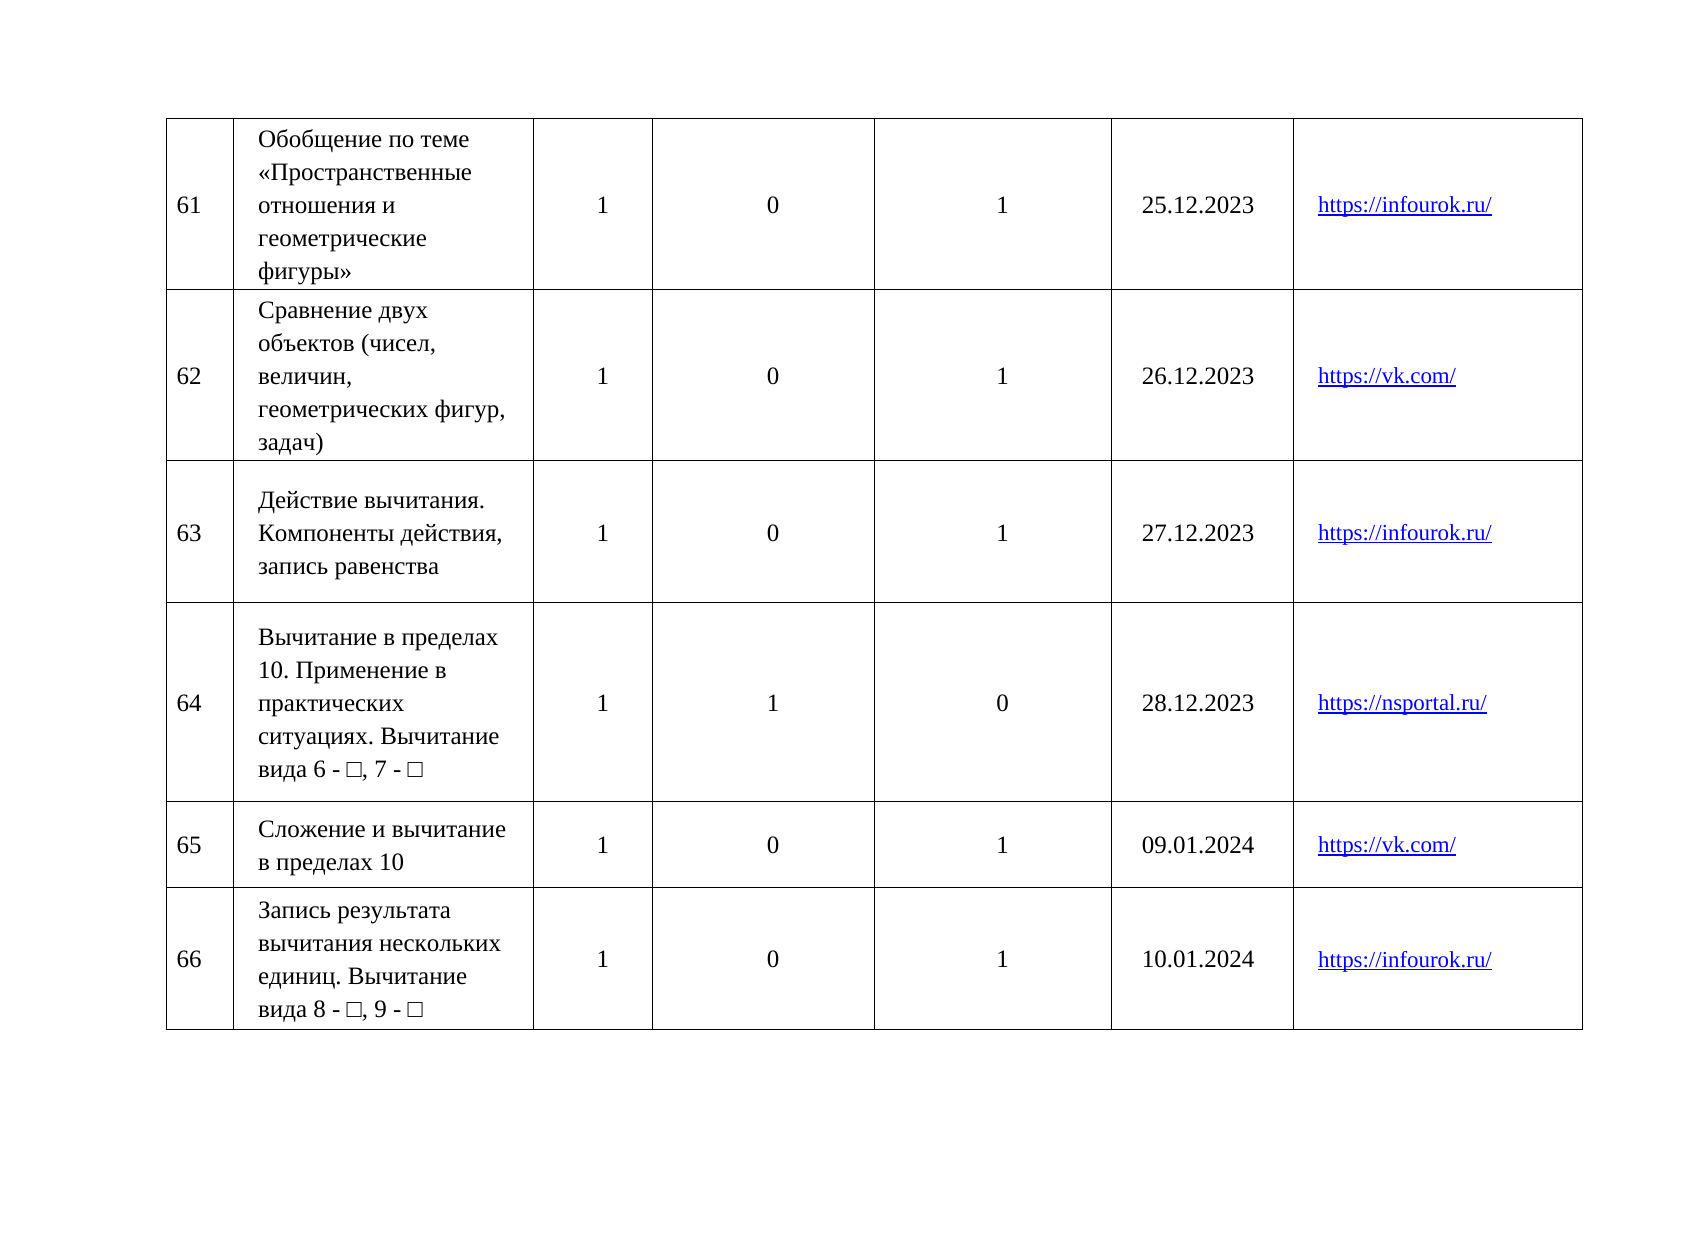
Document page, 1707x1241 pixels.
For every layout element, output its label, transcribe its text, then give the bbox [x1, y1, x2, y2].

table_cell https://vk.com/ [1294, 802, 1582, 887]
table_cell 26.12.2023 [1112, 290, 1293, 460]
table_cell 1 [875, 119, 1111, 289]
table_cell 1 [875, 461, 1111, 602]
table_cell 1 [875, 802, 1111, 887]
table_cell 63 [167, 461, 233, 602]
table_cell 10.01.2024 [1112, 888, 1293, 1029]
table_cell Вычитание в пределах 10. Применение в практических ситуациях. Вычитание вида 6 - □, 7 - □ [234, 603, 533, 801]
table_cell 64 [167, 603, 233, 801]
table_cell https://nsportal.ru/ [1294, 603, 1582, 801]
table_cell Запись результата вычитания нескольких единиц. Вычитание вида 8 - □, 9 - □ [234, 888, 533, 1029]
table_cell 27.12.2023 [1112, 461, 1293, 602]
table_cell 62 [167, 290, 233, 460]
table_cell 0 [875, 603, 1111, 801]
table_cell 0 [653, 802, 874, 887]
table_cell 1 [534, 603, 652, 801]
table_cell 09.01.2024 [1112, 802, 1293, 887]
table_cell 0 [653, 888, 874, 1029]
table_cell 1 [534, 290, 652, 460]
table_cell 65 [167, 802, 233, 887]
table_cell https://infourok.ru/ [1294, 888, 1582, 1029]
table_cell 1 [534, 461, 652, 602]
table_cell 1 [875, 888, 1111, 1029]
table_cell 1 [534, 119, 652, 289]
table_cell 25.12.2023 [1112, 119, 1293, 289]
table_cell https://infourok.ru/ [1294, 461, 1582, 602]
table_cell Сложение и вычитание в пределах 10 [234, 802, 533, 887]
table_cell Сравнение двух объектов (чисел, величин, геометрических фигур, задач) [234, 290, 533, 460]
table_cell https://infourok.ru/ [1294, 119, 1582, 289]
table_cell 0 [653, 290, 874, 460]
table_cell Обобщение по теме «Пространственные отношения и геометрические фигуры» [234, 119, 533, 289]
table_cell 61 [167, 119, 233, 289]
table_cell 1 [875, 290, 1111, 460]
table_cell https://vk.com/ [1294, 290, 1582, 460]
table_cell Действие вычитания. Компоненты действия, запись равенства [234, 461, 533, 602]
table_cell 1 [653, 603, 874, 801]
table_cell 66 [167, 888, 233, 1029]
table_cell 0 [653, 119, 874, 289]
table_cell 1 [534, 802, 652, 887]
table_cell 1 [534, 888, 652, 1029]
table_cell 0 [653, 461, 874, 602]
table_cell 28.12.2023 [1112, 603, 1293, 801]
